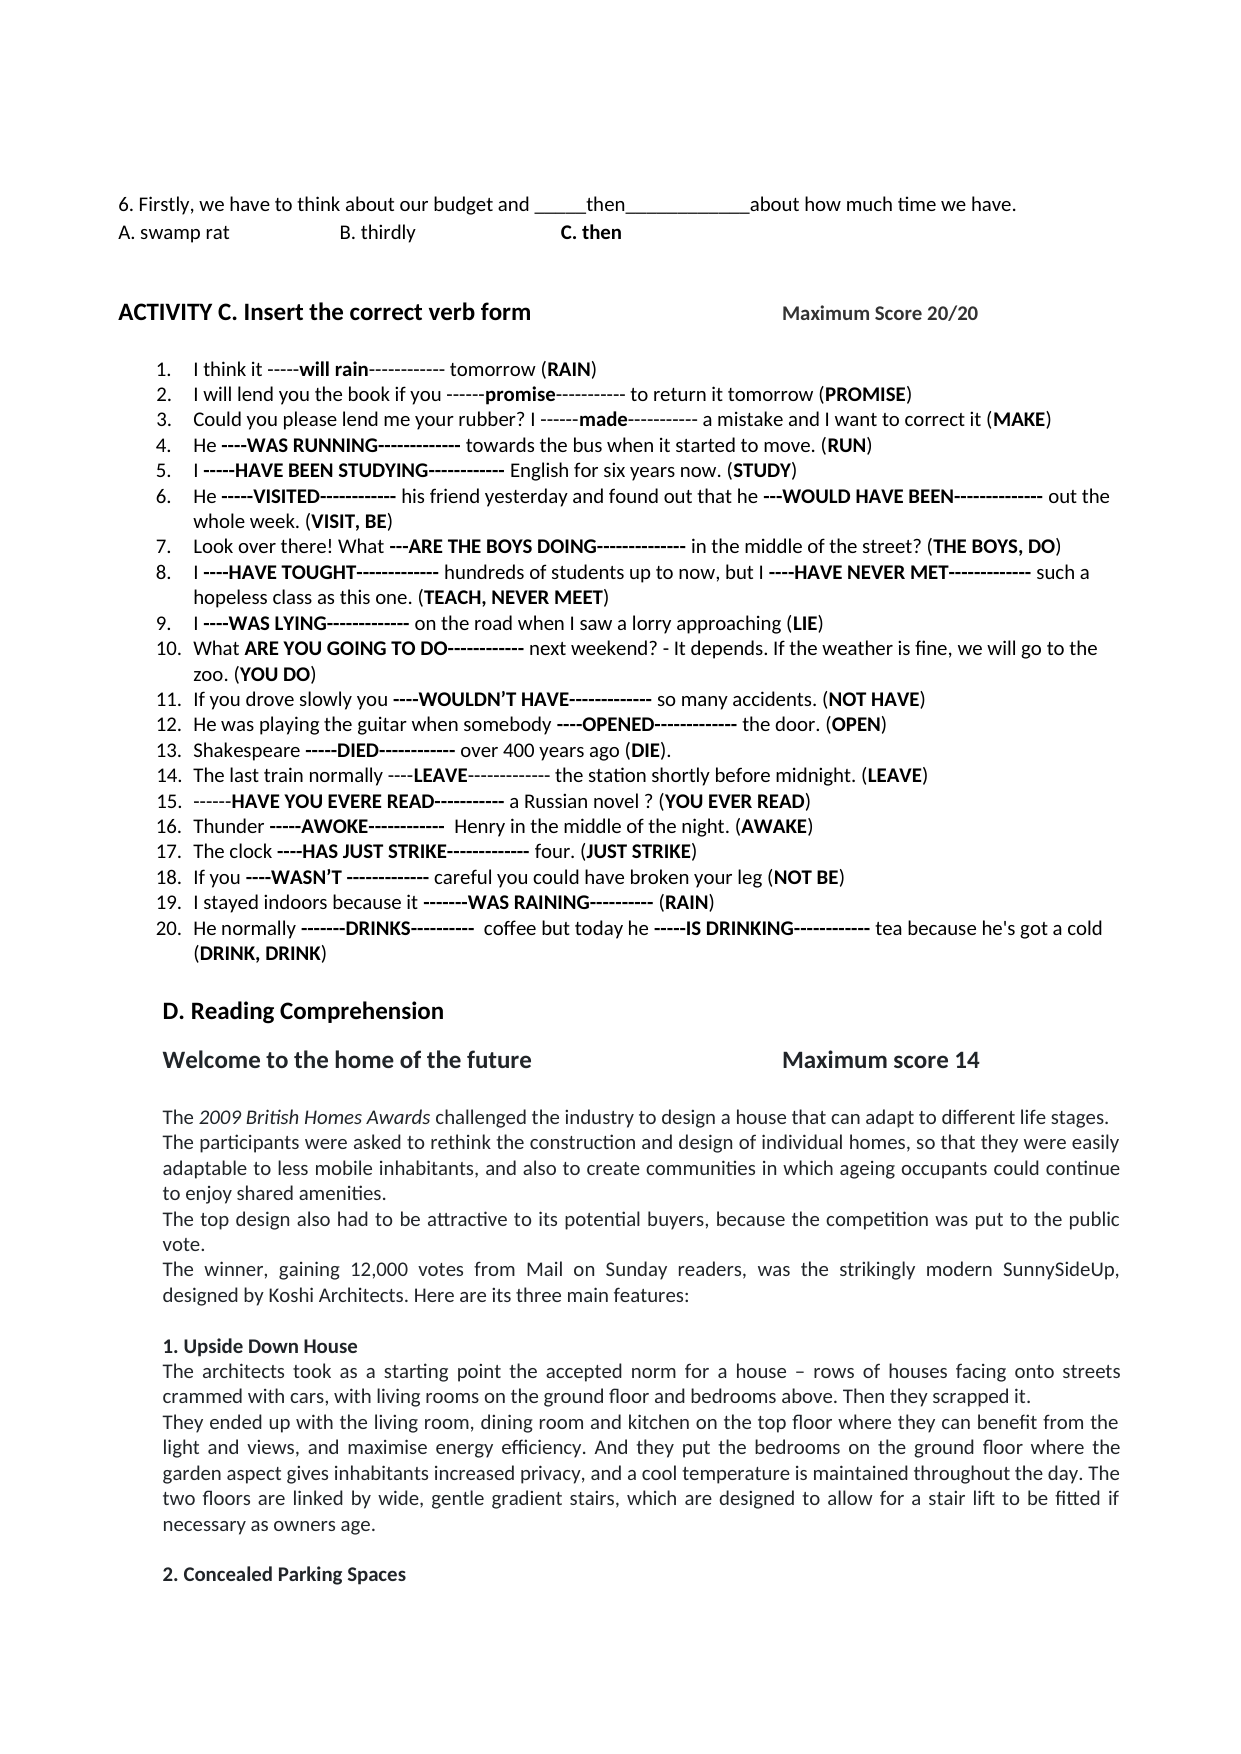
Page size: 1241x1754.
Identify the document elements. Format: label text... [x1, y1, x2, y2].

list Look over there! What ---are the boys doing-------------- in the middle of the street? (THE BOYS, DO) [156, 534, 1122, 559]
list The clock ----HAS JUST STRIKE------------- four. (JUST STRIKE) [156, 839, 1122, 864]
text 1. Upside Down House [162, 1333, 1122, 1358]
text The architects took as a starting point the accepted norm for a house – rows of houses facing onto streets crammed with cars, with living rooms on the ground floor and bedrooms above. Then they scrapped it. [162, 1358, 1122, 1409]
text The 2009 British Homes Awards challenged the industry to design a house that can adapt to different life stages. [162, 1104, 1122, 1129]
list I stayed indoors because it -------WAS RAINING---------- (RAIN) [156, 889, 1122, 915]
text They ended up with the living room, dining room and kitchen on the top floor where they can benefit from the light and views, and maximise energy efficiency. And they put the bedrooms on the ground floor where the garden aspect gives inhabitants increased privacy, and a cool temperature is maintained throughout the day. The two floors are linked by wide, gentle gradient stairs, which are designed to allow for a stair lift to be fitted if necessary as owners age. [162, 1409, 1122, 1536]
list ------HAVE YOU EVERE READ----------- a Russian novel ? (YOU EVER READ) [156, 788, 1122, 813]
list I ----was lying------------- on the road when I saw a lorry approaching (LIE) [156, 610, 1122, 635]
text 6. Firstly, we have to think about our budget and _____then____________about how much time we have. [118, 192, 1122, 217]
list He was playing the guitar when somebody ----opened------------- the door. (OPEN) [156, 712, 1122, 737]
list If you drove slowly you ----wouldn’t have------------- so many accidents. (NOT HAVE) [156, 686, 1122, 712]
list He normally -------DRINKS---------- coffee but today he -----IS DRINKING------------ tea because he's got a cold (DRINK, DRINK) [156, 915, 1122, 966]
list He ----WAS RUNNING------------- towards the bus when it started to move. (RUN) [156, 432, 1122, 457]
list Thunder -----AWOKE------------ Henry in the middle of the night. (AWAKE) [156, 813, 1122, 839]
list I -----HAVE BEEN STUDYING------------ English for six years now. (STUDY) [156, 457, 1122, 483]
text D. Reading Comprehension [162, 995, 1122, 1025]
text The participants were asked to rethink the construction and design of individual homes, so that they were easily adaptable to less mobile inhabitants, and also to create communities in which ageing occupants could continue to enjoy shared amenities. [162, 1129, 1122, 1206]
text The winner, gaining 12,000 votes from Mail on Sunday readers, was the strikingly modern SunnySideUp, designed by Koshi Architects. Here are its three main features: [162, 1257, 1122, 1307]
list Could you please lend me your rubber? I ------made----------- a mistake and I want to correct it (MAKE) [156, 407, 1122, 432]
list I ----have tought------------- hundreds of students up to now, but I ----have never met------------- such a hopeless class as this one. (TEACH, NEVER MEET) [156, 559, 1122, 610]
list If you ----WASN’T ------------- careful you could have broken your leg (NOT BE) [156, 864, 1122, 889]
list He -----VISITED------------ his friend yesterday and found out that he ---would have been-------------- out the whole week. (VISIT, BE) [156, 483, 1122, 534]
text The top design also had to be attractive to its potential buyers, because the competition was put to the public vote. [162, 1206, 1122, 1257]
text A. swamp rat B. thirdly C. then [118, 219, 1122, 244]
list I will lend you the book if you ------promise----------- to return it tomorrow (PROMISE) [156, 381, 1122, 407]
list I think it -----will rain------------ tomorrow (RAIN) [156, 356, 1122, 381]
list Shakespeare -----died------------ over 400 years ago (DIE). [156, 737, 1122, 762]
text 2. Concealed Parking Spaces [162, 1562, 1122, 1587]
text Welcome to the home of the future Maximum score 14 [162, 1044, 1122, 1075]
text ACTIVITY C. Insert the correct verb form Maximum Score 20/20 [118, 296, 1122, 327]
list The last train normally ----LEAVE------------- the station shortly before midnight. (LEAVE) [156, 762, 1122, 788]
list What are you going to do------------ next weekend? - It depends. If the weather is fine, we will go to the zoo. (YOU DO) [156, 635, 1122, 686]
